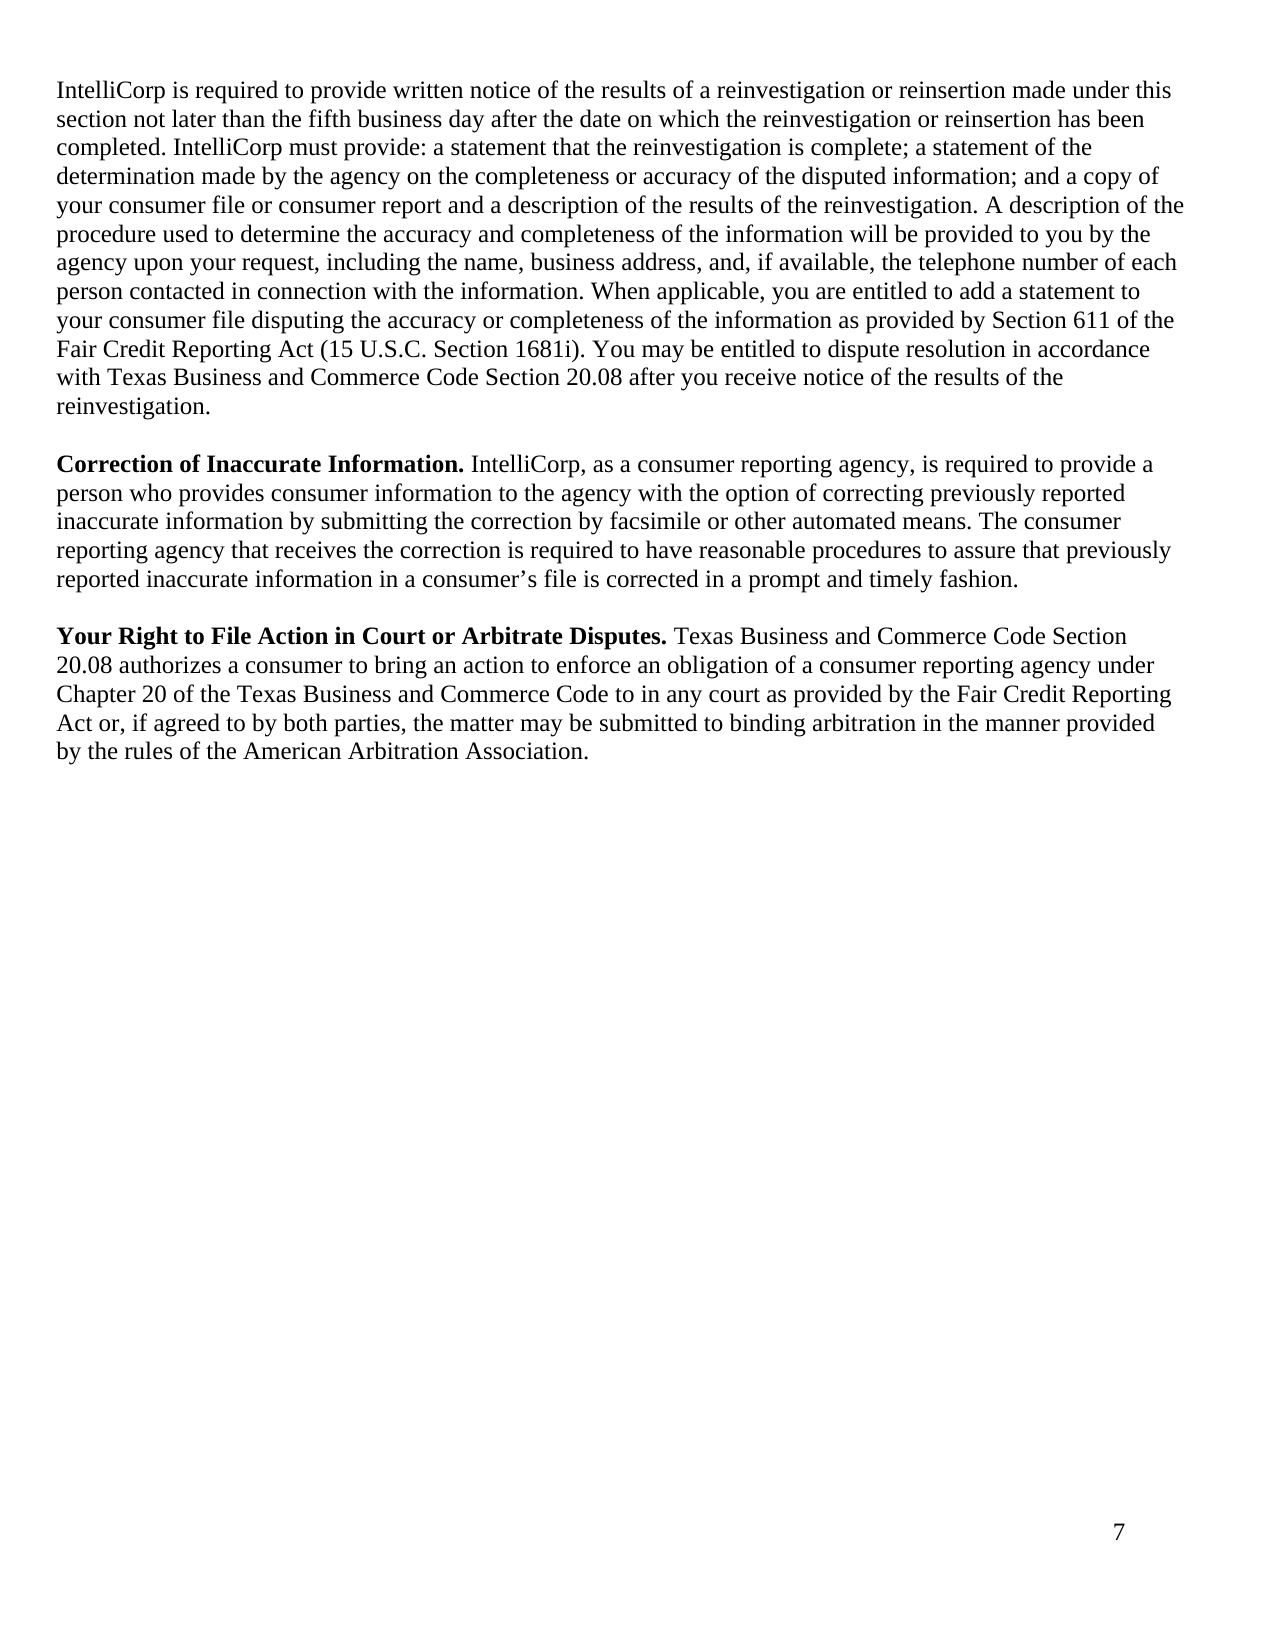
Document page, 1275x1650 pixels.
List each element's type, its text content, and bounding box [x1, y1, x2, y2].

text Your Right to File Action in Court or Arbitrate Disputes. Texas Business and Commerce Code Section 20.08 authorizes a consumer to bring an action to enforce an obligation of a consumer reporting agency under Chapter 20 of the Texas Business and Commerce Code to in any court as provided by the Fair Credit Reporting Act or, if agreed to by both parties, the matter may be submitted to binding arbitration in the manner provided by the rules of the American Arbitration Association. [56, 621, 1186, 765]
text IntelliCorp is required to provide written notice of the results of a reinvestigation or reinsertion made under this section not later than the fifth business day after the date on which the reinvestigation or reinsertion has been completed. IntelliCorp must provide: a statement that the reinvestigation is complete; a statement of the determination made by the agency on the completeness or accuracy of the disputed information; and a copy of your consumer file or consumer report and a description of the results of the reinvestigation. A description of the procedure used to determine the accuracy and completeness of the information will be provided to you by the agency upon your request, including the name, business address, and, if available, the telephone number of each person contacted in connection with the information. When applicable, you are entitled to add a statement to your consumer file disputing the accuracy or completeness of the information as provided by Section 611 of the Fair Credit Reporting Act (15 U.S.C. Section 1681i). You may be entitled to dispute resolution in accordance with Texas Business and Commerce Code Section 20.08 after you receive notice of the results of the reinvestigation. [56, 75, 1186, 420]
text Correction of Inaccurate Information. IntelliCorp, as a consumer reporting agency, is required to provide a person who provides consumer information to the agency with the option of correcting previously reported inaccurate information by submitting the correction by facsimile or other automated means. The consumer reporting agency that receives the correction is required to have reasonable procedures to assure that previously reported inaccurate information in a consumer’s file is corrected in a prompt and timely fashion. [56, 449, 1190, 593]
